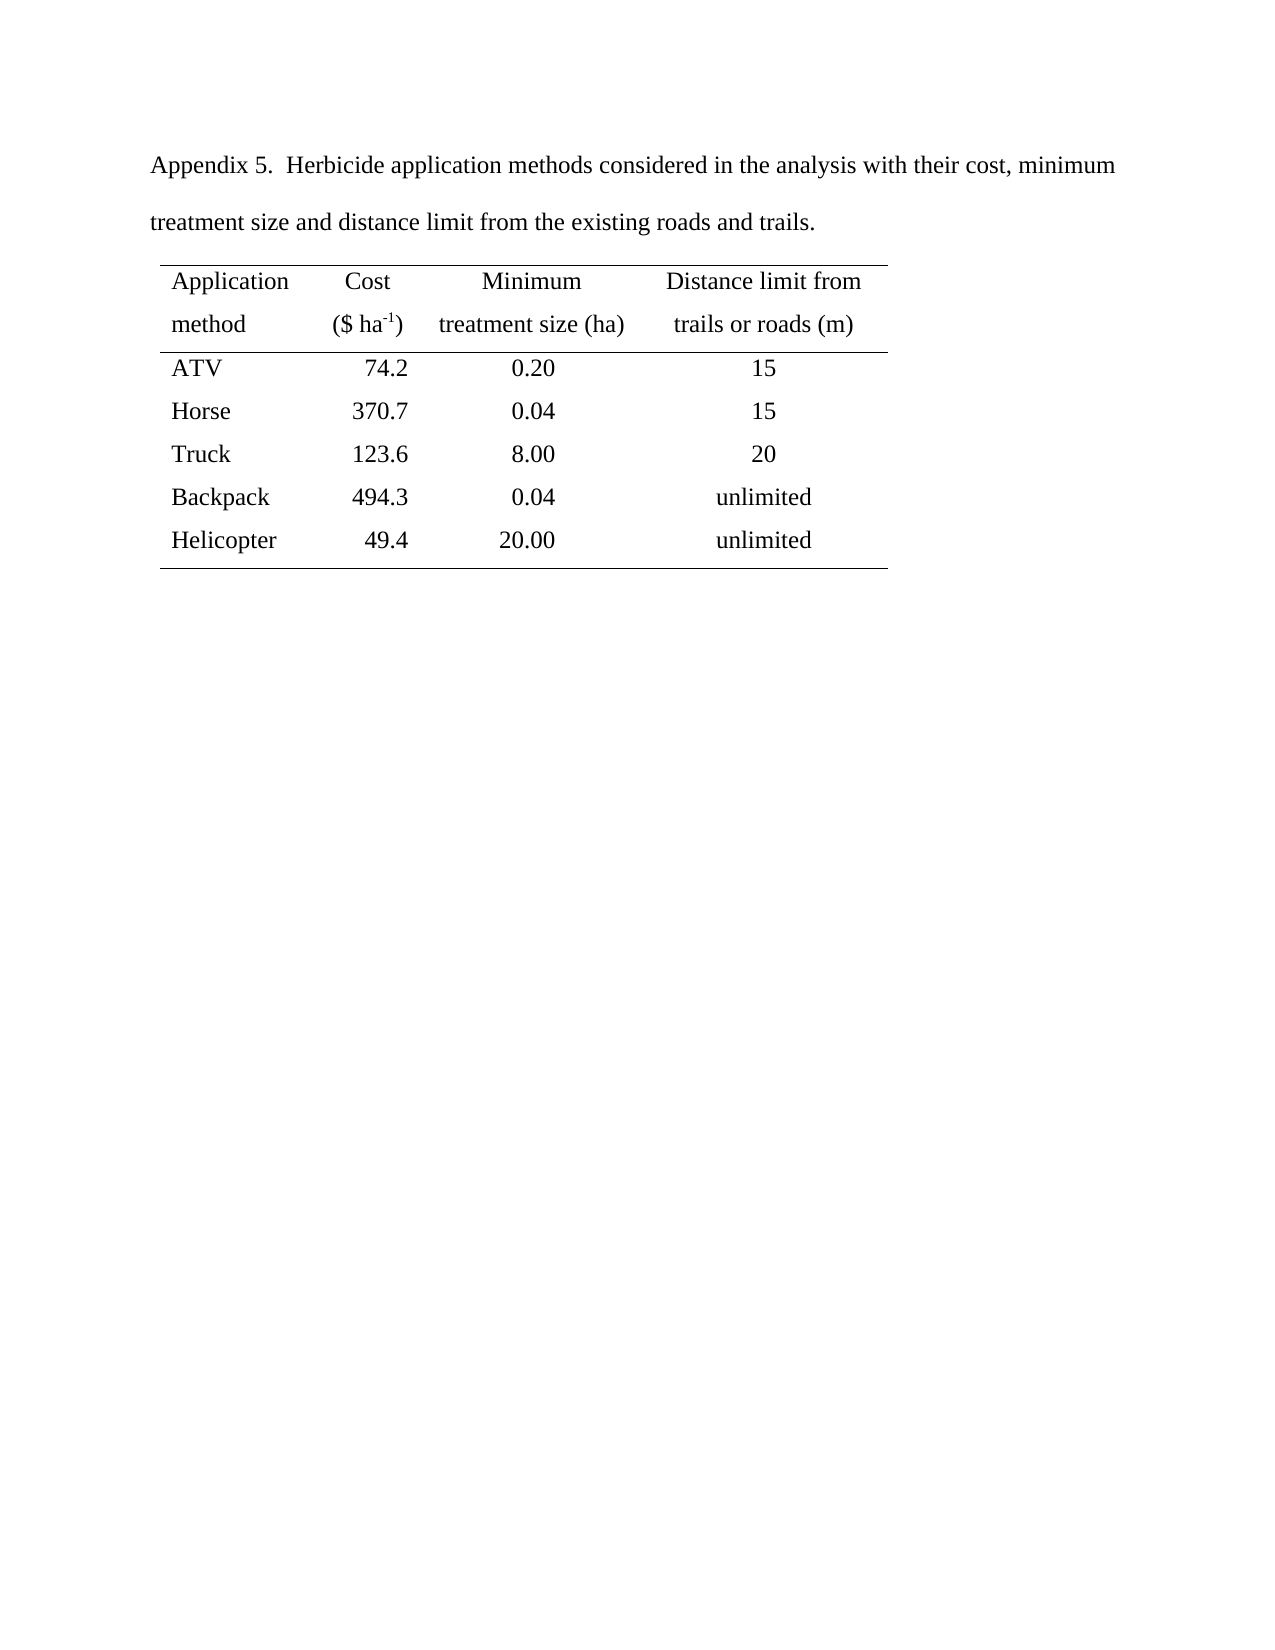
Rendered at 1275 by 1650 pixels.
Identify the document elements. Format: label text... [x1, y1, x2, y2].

table_cell 15 [639, 353, 888, 396]
table_cell 370.7 [311, 396, 424, 439]
table_cell unlimited [639, 525, 888, 568]
table_cell ATV [160, 353, 311, 396]
text Appendix 5. Herbicide application methods considered in the analysis with their cost, minimum treatment size and distance limit from the existing roads and trails. [150, 150, 1125, 236]
table_cell 74.2 [311, 353, 424, 396]
table_cell Helicopter [160, 525, 311, 568]
table_header Distance limit from trails or roads (m) [639, 266, 888, 352]
table_cell unlimited [639, 482, 888, 525]
table_cell Backpack [160, 482, 311, 525]
table_cell 0.20 [424, 353, 639, 396]
table_cell 49.4 [311, 525, 424, 568]
table_cell 8.00 [424, 439, 639, 482]
table_header Minimum treatment size (ha) [424, 266, 639, 352]
table_cell 0.04 [424, 482, 639, 525]
table_cell Truck [160, 439, 311, 482]
table_cell 123.6 [311, 439, 424, 482]
table_cell 20.00 [424, 525, 639, 568]
table_cell 494.3 [311, 482, 424, 525]
table_header Cost ($ ha-1) [311, 266, 424, 352]
table_cell 0.04 [424, 396, 639, 439]
table_header Application method [160, 266, 311, 352]
table_cell 15 [639, 396, 888, 439]
table_cell 20 [639, 439, 888, 482]
table_cell Horse [160, 396, 311, 439]
